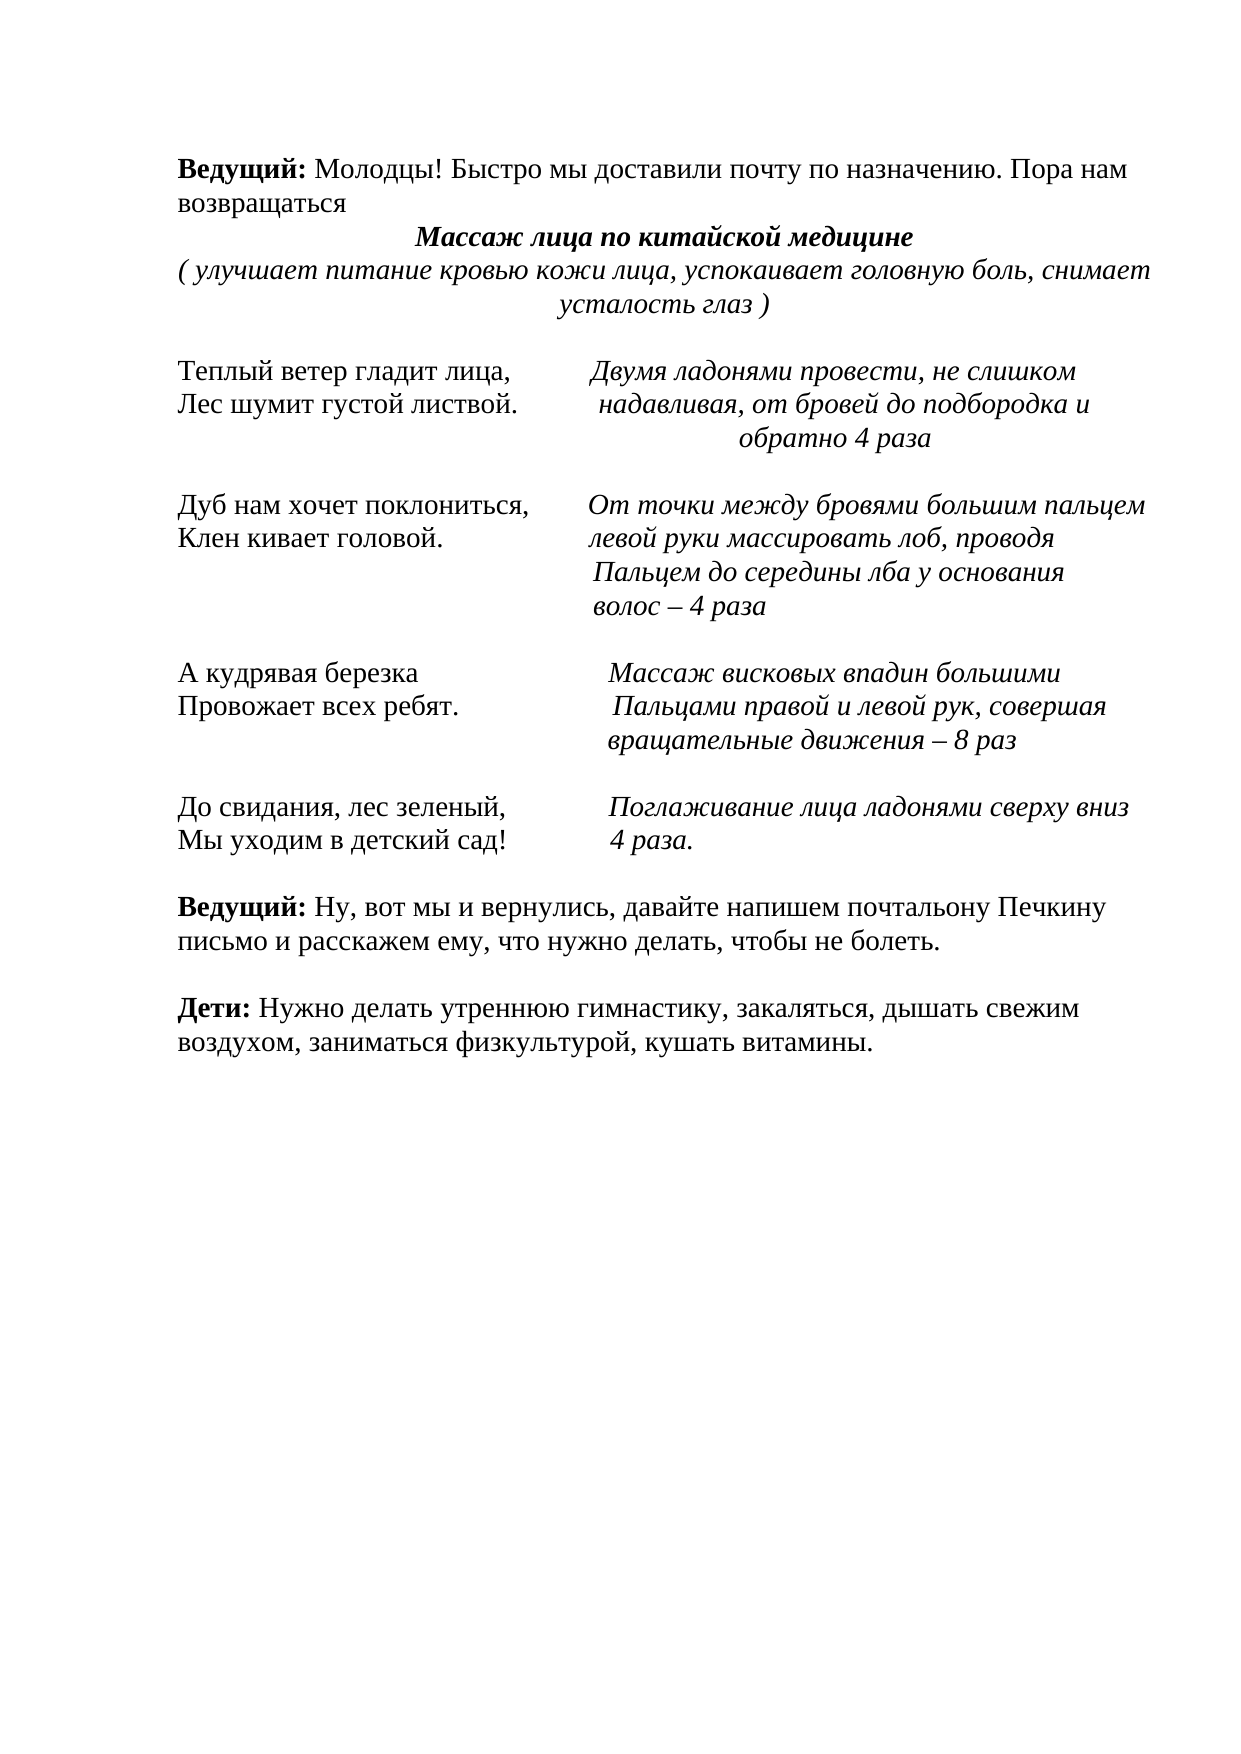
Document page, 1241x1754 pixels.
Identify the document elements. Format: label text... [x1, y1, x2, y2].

text Массаж лица по китайской медицине [177, 219, 1152, 252]
text Ведущий: Молодцы! Быстро мы доставили почту по назначению. Пора нам возвращаться [177, 152, 1152, 219]
text Клен кивает головой. левой руки массировать лоб, проводя [177, 521, 1152, 554]
text Лес шумит густой листвой. надавливая, от бровей до подбородка и [177, 386, 1152, 420]
text Пальцем до середины лба у основания [177, 554, 1152, 588]
text обратно 4 раза [177, 420, 1152, 453]
text Теплый ветер гладит лица, Двумя ладонями провести, не слишком [177, 353, 1152, 386]
text До свидания, лес зеленый, Поглаживание лица ладонями сверху вниз [177, 789, 1152, 822]
text Ведущий: Ну, вот мы и вернулись, давайте напишем почтальону Печкину письмо и расскажем ему, что нужно делать, чтобы не болеть. [177, 889, 1152, 957]
text ( улучшает питание кровью кожи лица, успокаивает головную боль, снимает усталость глаз ) [177, 252, 1152, 319]
text А кудрявая березка Массаж висковых впадин большими Провожает всех ребят. Пальцами правой и левой рук, совершая [177, 655, 1152, 722]
text Дуб нам хочет поклониться, От точки между бровями большим пальцем [177, 487, 1152, 521]
text Мы уходим в детский сад! 4 раза. [177, 822, 1152, 856]
text вращательные движения – 8 раз [177, 722, 1152, 755]
text Дети: Нужно делать утреннюю гимнастику, закаляться, дышать свежим воздухом, заниматься физкультурой, кушать витамины. [177, 990, 1152, 1057]
text волос – 4 раза [177, 588, 1152, 621]
